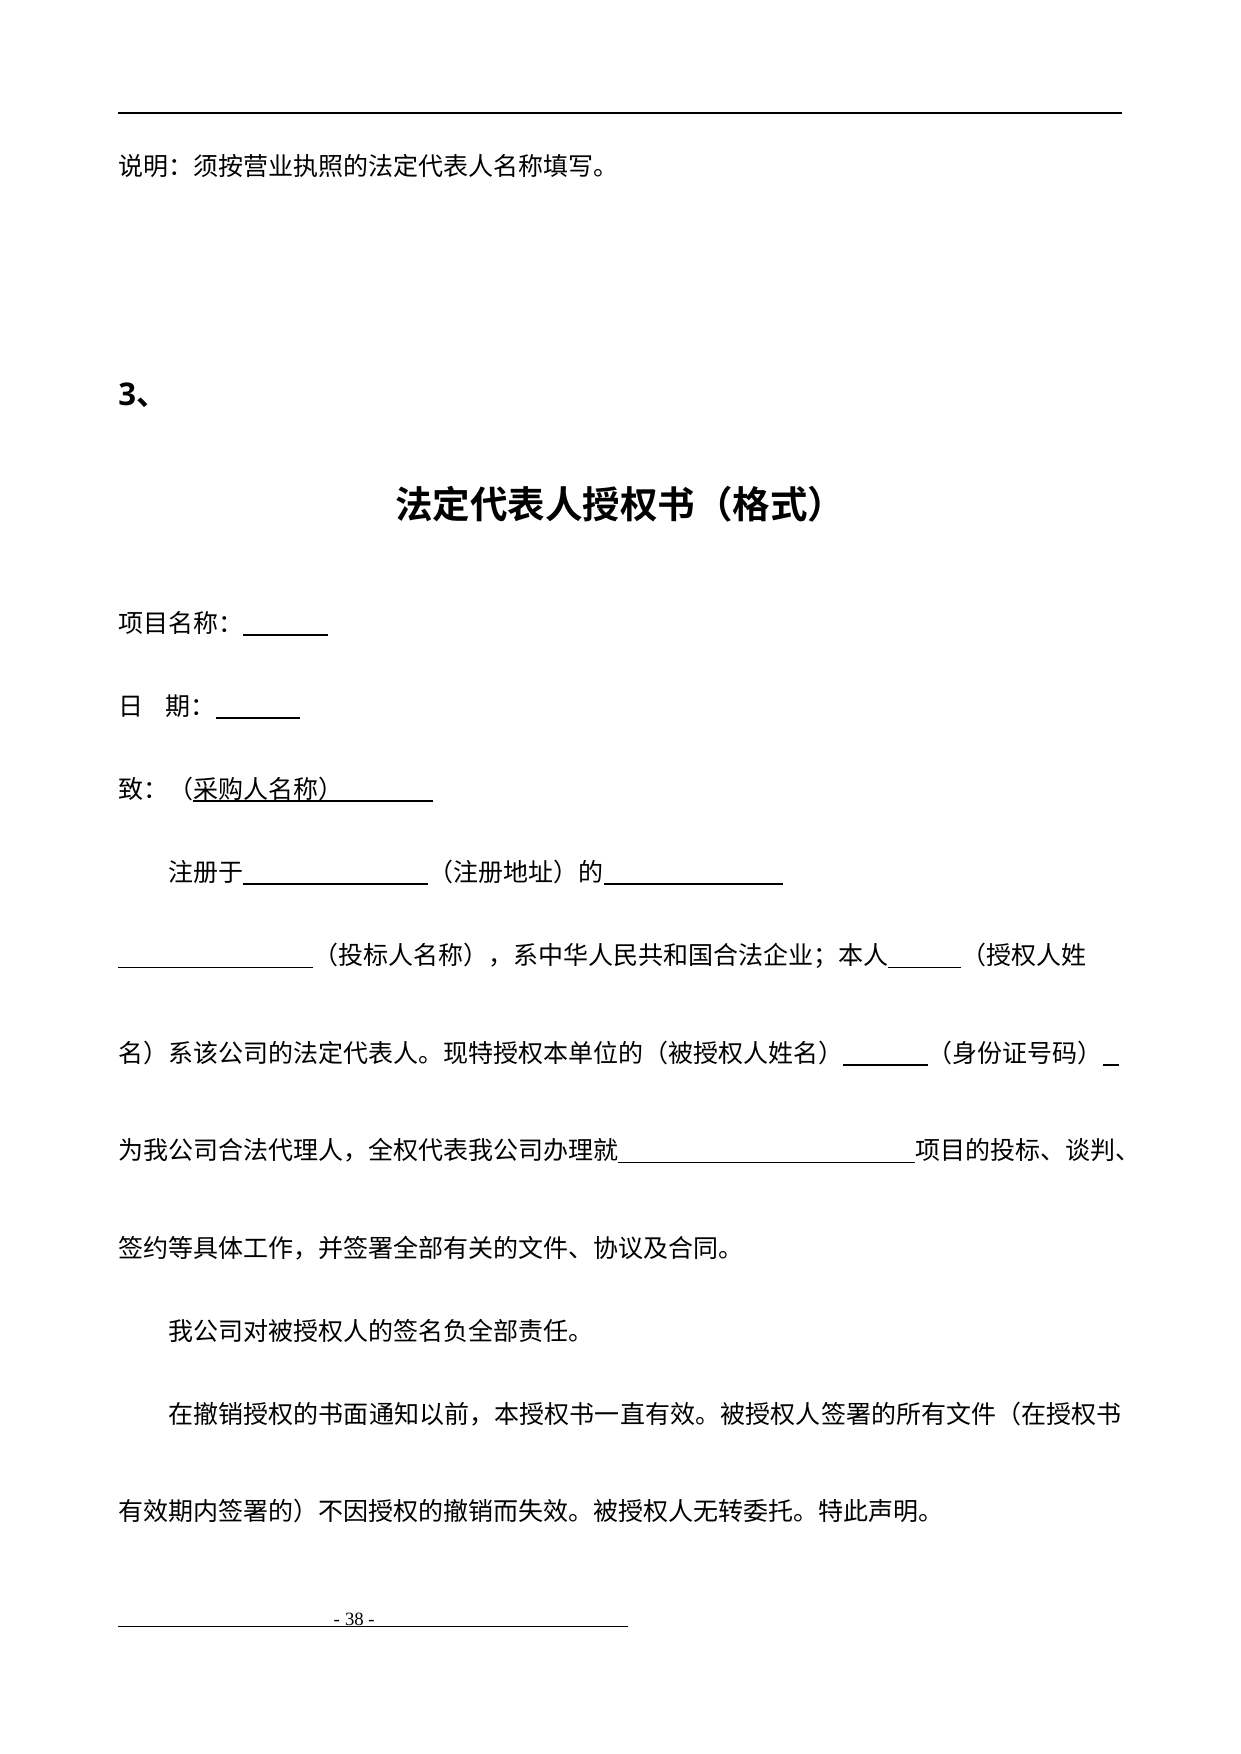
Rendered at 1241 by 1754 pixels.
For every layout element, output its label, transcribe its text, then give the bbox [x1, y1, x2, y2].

text 项目名称： [118, 589, 1122, 654]
text 法定代表人授权书（格式） [118, 469, 1122, 534]
text 3、 [118, 359, 1122, 424]
text 说明：须按营业执照的法定代表人名称填写。 [118, 132, 1122, 197]
text 注册于 （注册地址）的 [118, 838, 1122, 903]
text 致：（采购人名称） [118, 755, 1122, 820]
text （投标人名称），系中华人民共和国合法企业；本人 （授权人姓名）系该公司的法定代表人。现特授权本单位的（被授权人姓名） （身份证号码） 为我公司合法代理人，全权代表我公司办理就 项目的投标、谈判、签约等具体工作，并签署全部有关的文件、协议及合同。 [118, 921, 1122, 1279]
text 在撤销授权的书面通知以前，本授权书一直有效。被授权人签署的所有文件（在授权书有效期内签署的）不因授权的撤销而失效。被授权人无转委托。特此声明。 [118, 1380, 1122, 1542]
text 日 期： [118, 672, 1122, 737]
text 我公司对被授权人的签名负全部责任。 [118, 1297, 1122, 1362]
